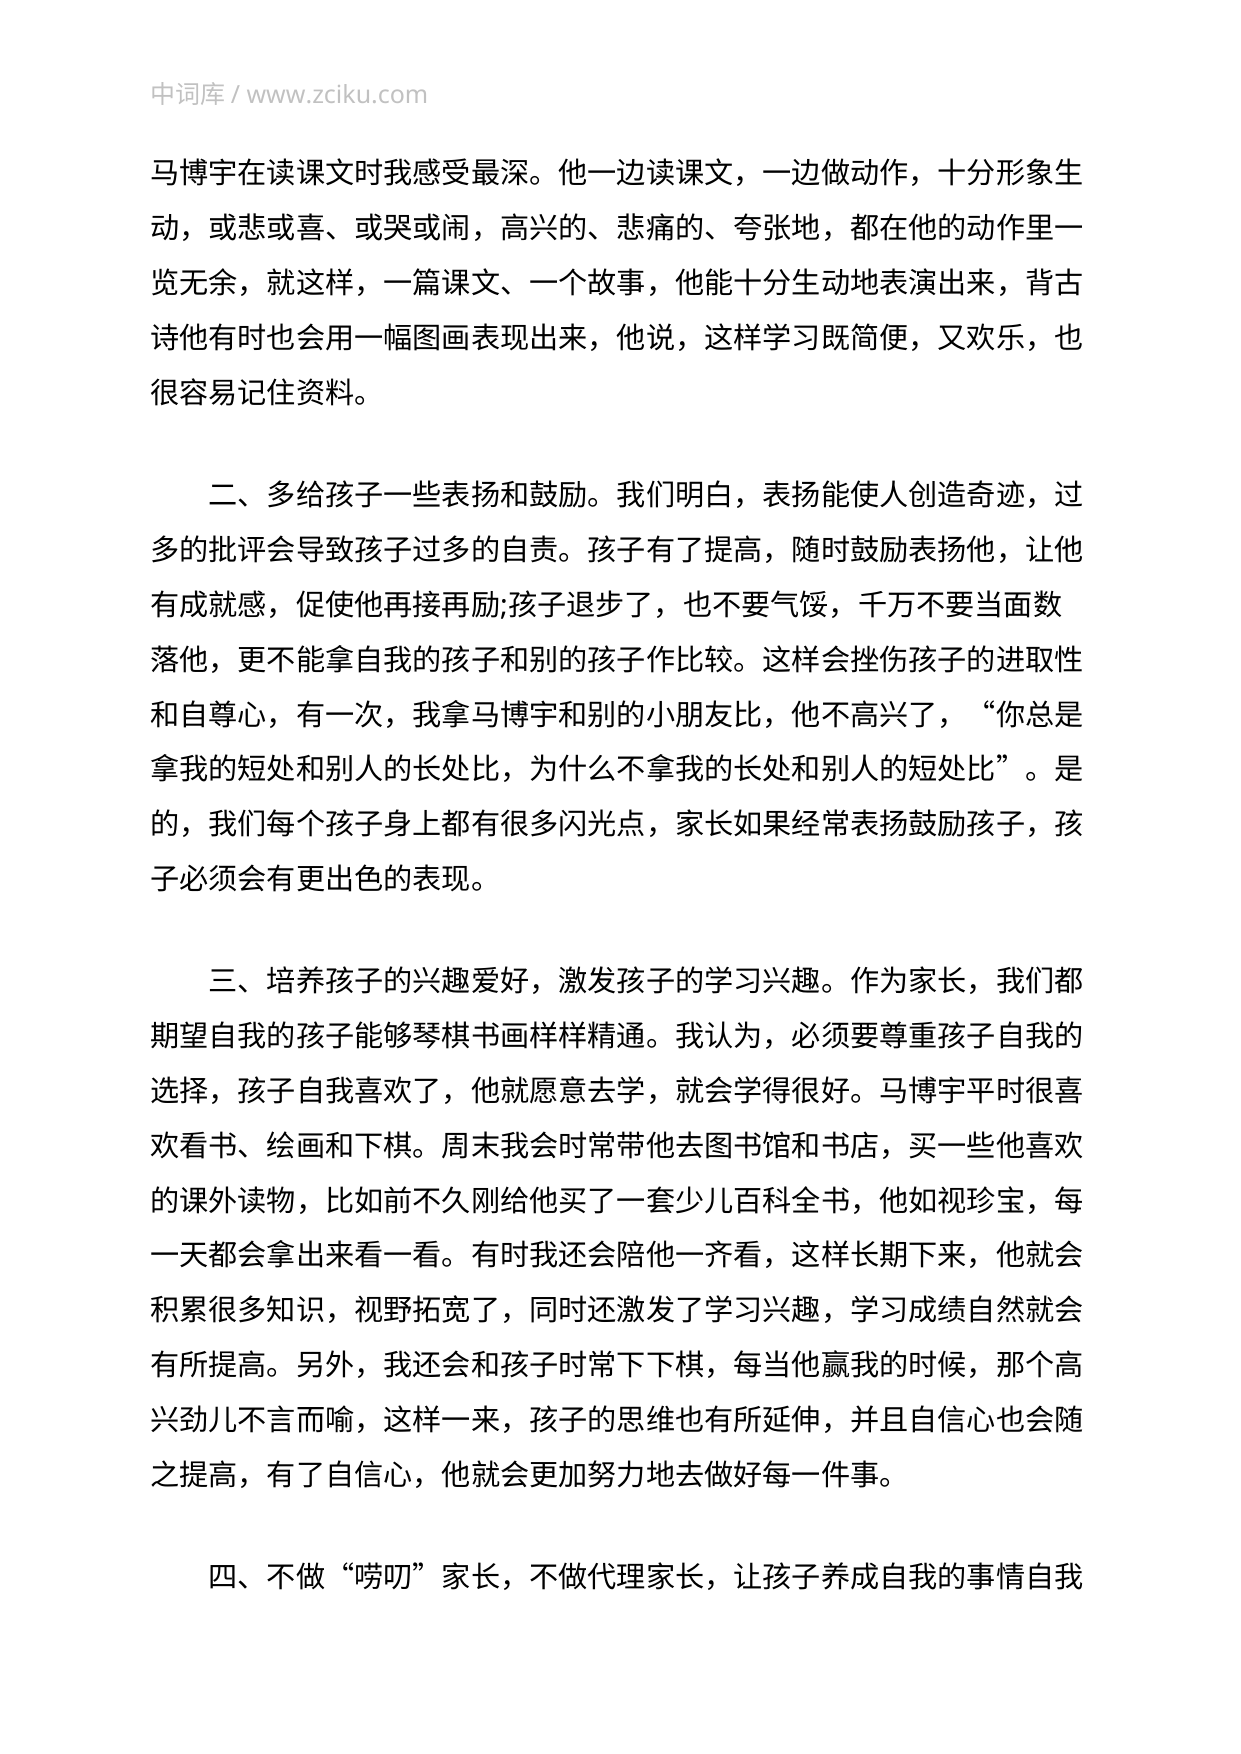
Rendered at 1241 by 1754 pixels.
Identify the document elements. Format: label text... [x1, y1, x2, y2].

text 二、多给孩子一些表扬和鼓励。我们明白，表扬能使人创造奇迹，过多的批评会导致孩子过多的自责。孩子有了提高，随时鼓励表扬他，让他有成就感，促使他再接再励;孩子退步了，也不要气馁，千万不要当面数落他，更不能拿自我的孩子和别的孩子作比较。这样会挫伤孩子的进取性和自尊心，有一次，我拿马博宇和别的小朋友比，他不高兴了，“你总是拿我的短处和别人的长处比，为什么不拿我的长处和别人的短处比”。是的，我们每个孩子身上都有很多闪光点，家长如果经常表扬鼓励孩子，孩子必须会有更出色的表现。 [150, 471, 1090, 898]
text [150, 150, 1090, 412]
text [150, 1553, 1090, 1596]
text 三、培养孩子的兴趣爱好，激发孩子的学习兴趣。作为家长，我们都期望自我的孩子能够琴棋书画样样精通。我认为，必须要尊重孩子自我的选择，孩子自我喜欢了，他就愿意去学，就会学得很好。马博宇平时很喜欢看书、绘画和下棋。周末我会时常带他去图书馆和书店，买一些他喜欢的课外读物，比如前不久刚给他买了一套少儿百科全书，他如视珍宝，每一天都会拿出来看一看。有时我还会陪他一齐看，这样长期下来，他就会积累很多知识，视野拓宽了，同时还激发了学习兴趣，学习成绩自然就会有所提高。另外，我还会和孩子时常下下棋，每当他赢我的时候，那个高兴劲儿不言而喻，这样一来，孩子的思维也有所延伸，并且自信心也会随之提高，有了自信心，他就会更加努力地去做好每一件事。 [150, 957, 1090, 1494]
